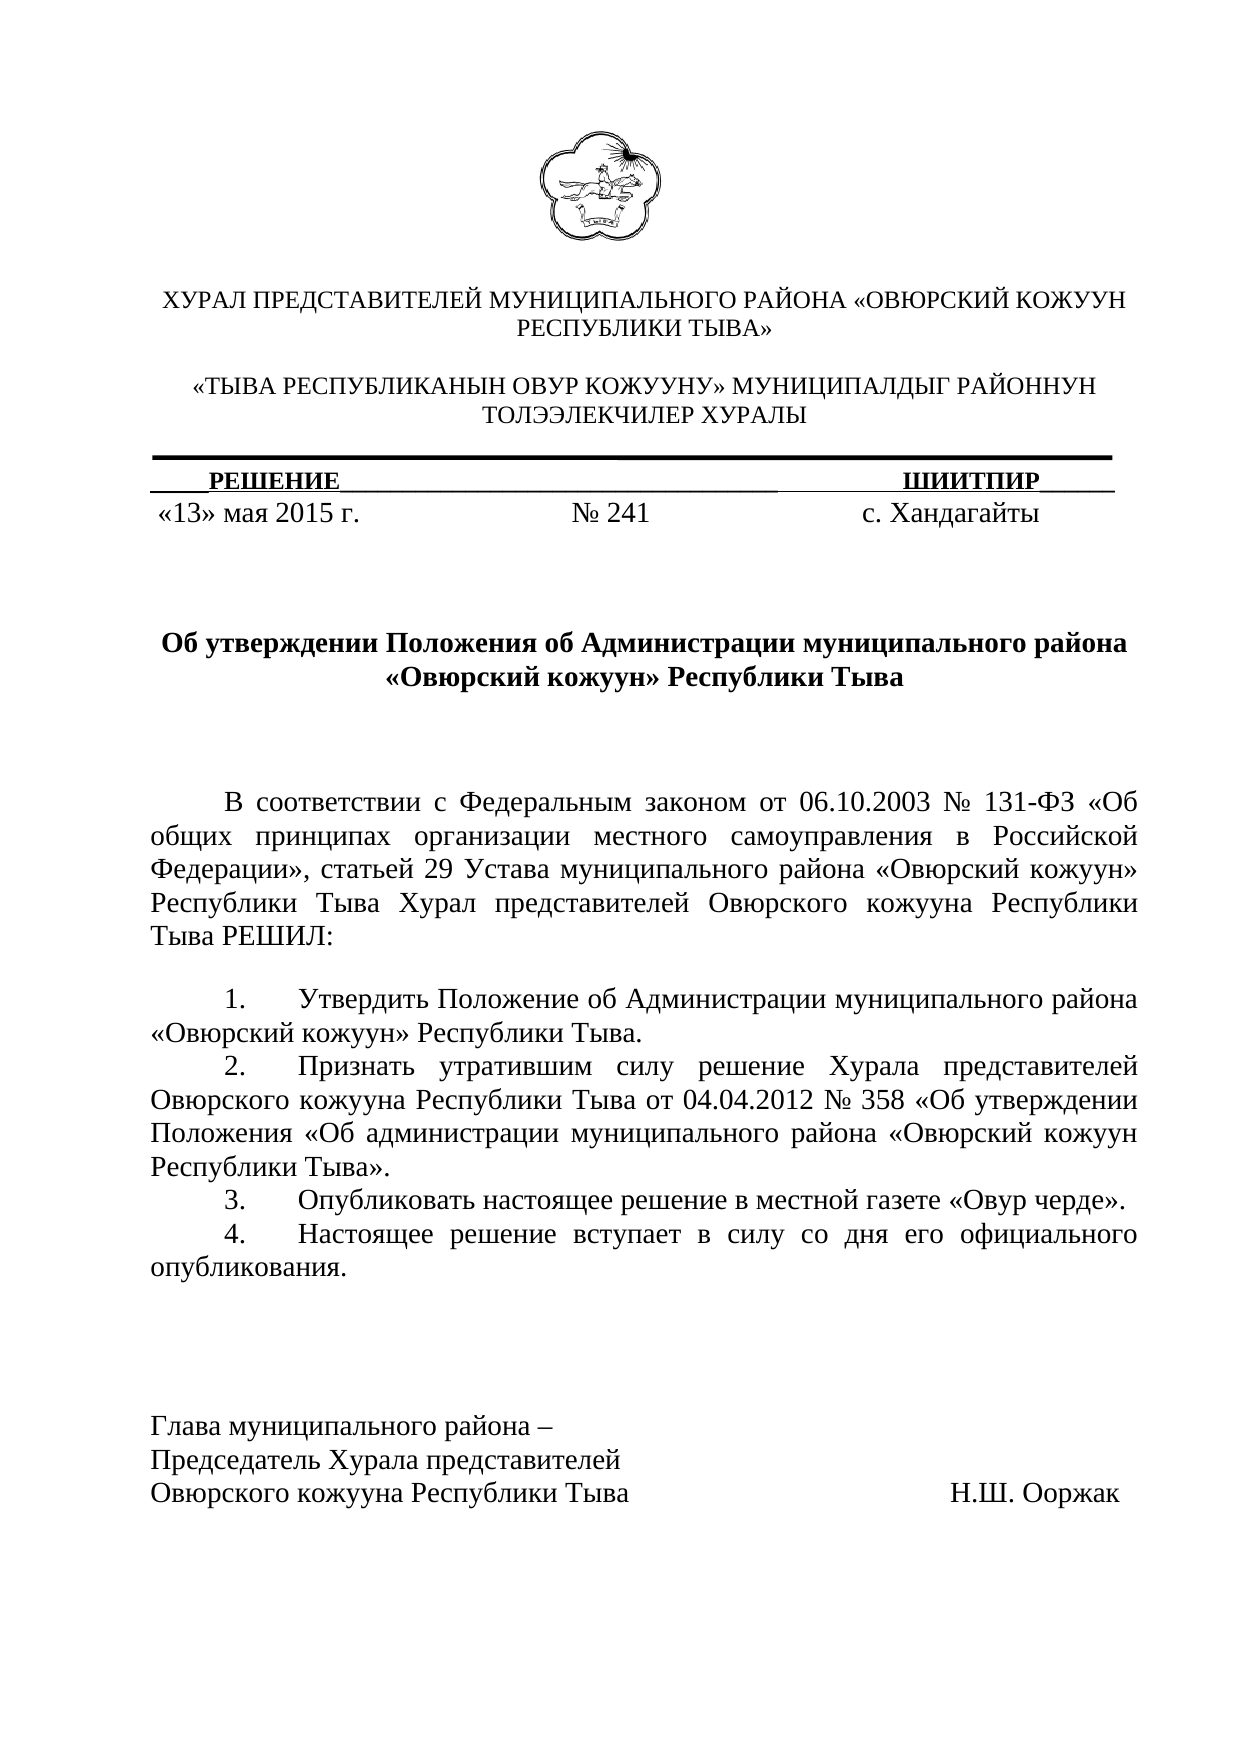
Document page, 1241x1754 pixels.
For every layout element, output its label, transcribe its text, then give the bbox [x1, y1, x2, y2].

text ____РЕШЕНИЕ___________________________________ ШИИТПИР______ [150, 462, 1139, 496]
text Об утверждении Положения об Администрации муниципального района «Овюрский кожуун» Республики Тыва [150, 625, 1139, 692]
text ХУРАЛ ПРЕДСТАВИТЕЛЕЙ МУНИЦИПАЛЬНОГО РАЙОНА «ОВЮРСКИЙ КОЖУУН [150, 285, 1139, 313]
text В соответствии с Федеральным законом от 06.10.2003 № 131-ФЗ «Об общих принципах организации местного самоуправления в Российской Федерации», статьей 29 Устава муниципального района «Овюрский кожуун» Республики Тыва Хурал представителей Овюрского кожууна Республики Тыва РЕШИЛ: [150, 784, 1139, 952]
text «13» мая 2015 г. № 241 с. Хандагайты [150, 496, 1139, 529]
list Признать утратившим силу решение Хурала представителей Овюрского кожууна Республики Тыва от 04.04.2012 № 358 «Об утверждении Положения «Об администрации муниципального района «Овюрский кожуун Республики Тыва». [150, 1048, 1139, 1182]
list Опубликовать настоящее решение в местной газете «Овур черде». [150, 1182, 1139, 1216]
text РЕСПУБЛИКИ ТЫВА» [150, 313, 1139, 342]
text Овюрского кожууна Республики Тыва Н.Ш. Ооржак [150, 1476, 1139, 1509]
list Утвердить Положение об Администрации муниципального района «Овюрский кожуун» Республики Тыва. [150, 981, 1139, 1048]
text «ТЫВА РЕСПУБЛИКАНЫН ОВУР КОЖУУНУ» МУНИЦИПАЛДЫГ РАЙОННУН ТОЛЭЭЛЕКЧИЛЕР ХУРАЛЫ [150, 371, 1139, 428]
text Глава муниципального района – [150, 1408, 1139, 1442]
picture [532, 126, 667, 245]
text Председатель Хурала представителей [150, 1442, 1139, 1476]
list Настоящее решение вступает в силу со дня его официального опубликования. [150, 1216, 1139, 1283]
